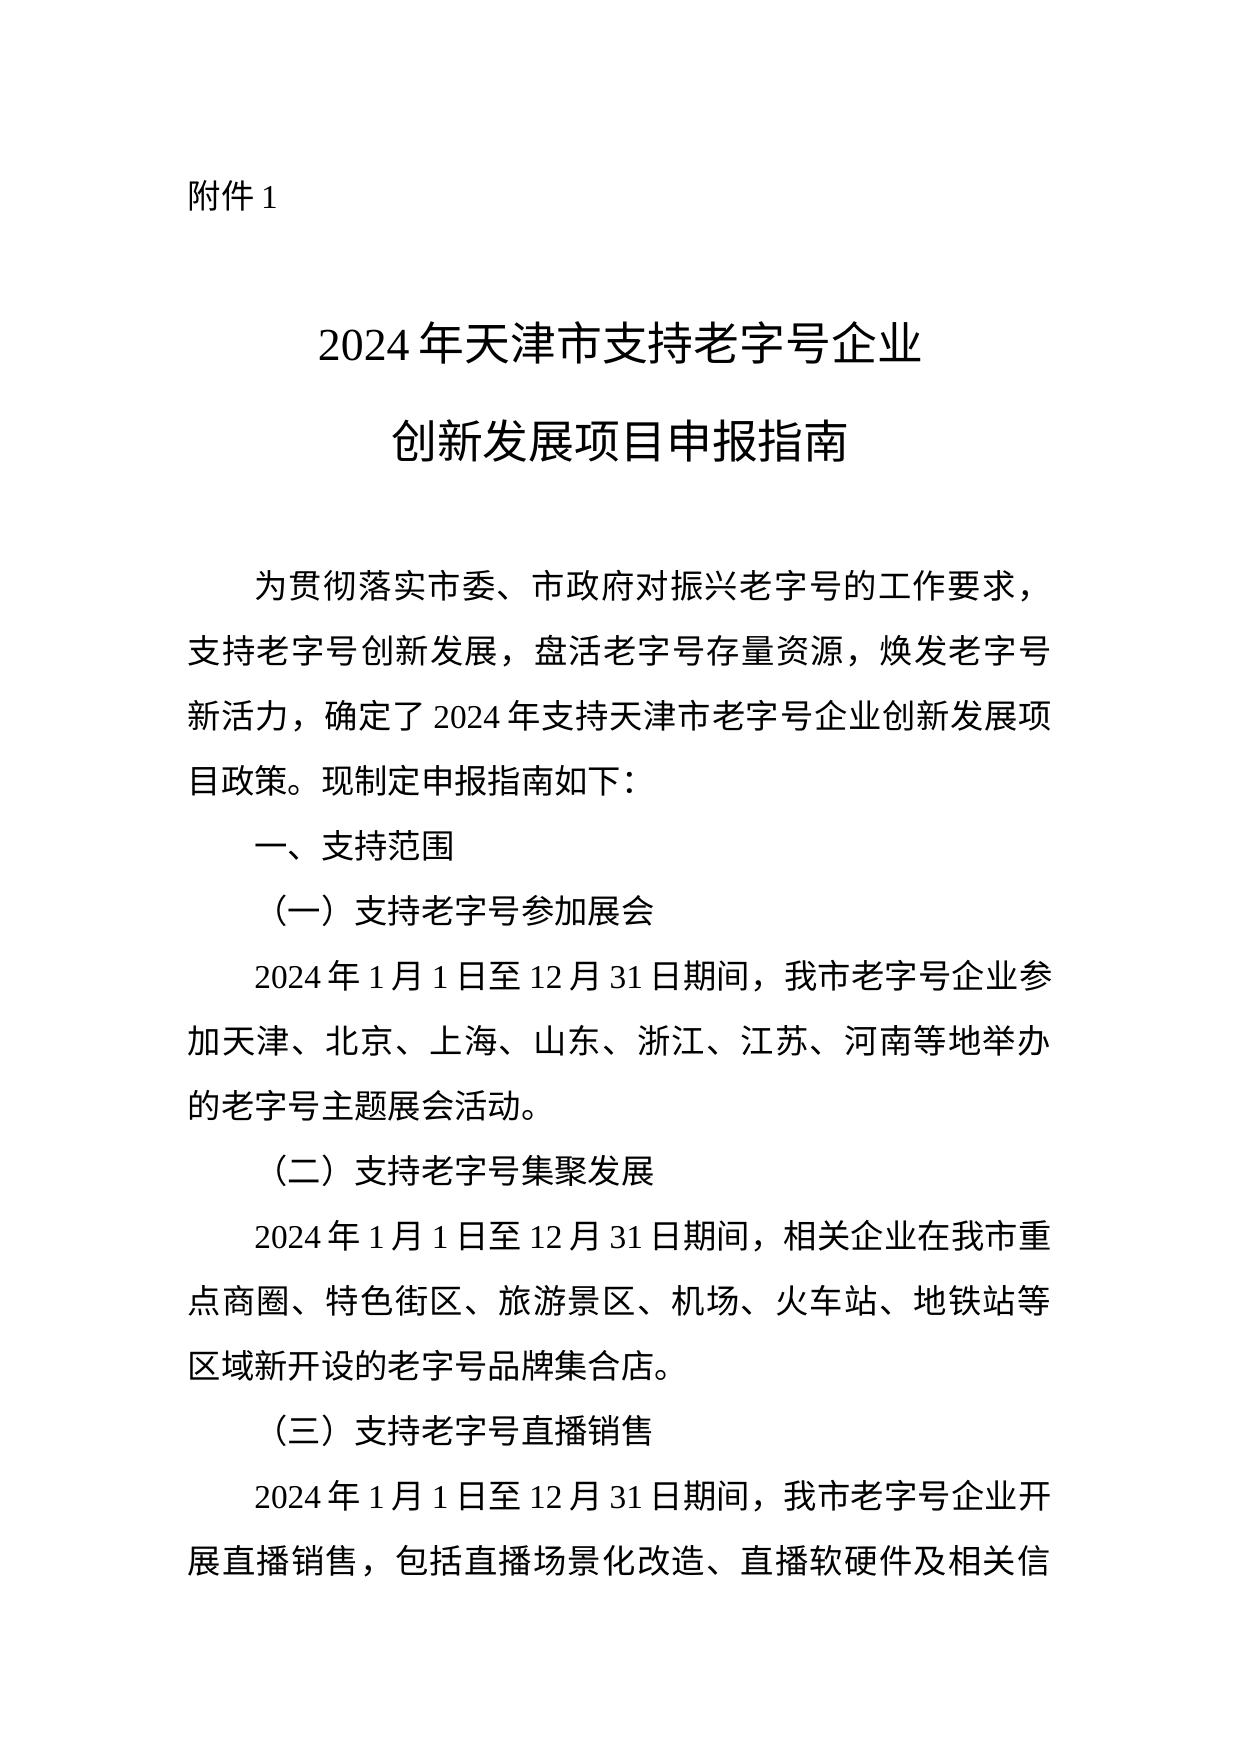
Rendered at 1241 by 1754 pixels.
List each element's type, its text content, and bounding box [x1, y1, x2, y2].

text 2024年天津市支持老字号企业 [187, 292, 1053, 389]
text 创新发展项目申报指南 [187, 389, 1053, 487]
text （二）支持老字号集聚发展 [187, 1137, 1053, 1202]
text 为贯彻落实市委、市政府对振兴老字号的工作要求，支持老字号创新发展，盘活老字号存量资源，焕发老字号新活力，确定了2024年支持天津市老字号企业创新发展项目政策。现制定申报指南如下： [187, 552, 1053, 812]
text （一）支持老字号参加展会 [187, 877, 1053, 942]
text 2024年1月1日至12月31日期间，我市老字号企业参加天津、北京、上海、山东、浙江、江苏、河南等地举办的老字号主题展会活动。 [187, 942, 1053, 1137]
text 一、支持范围 [187, 812, 1053, 877]
text （三）支持老字号直播销售 [187, 1397, 1053, 1462]
text 2024年1月1日至12月31日期间，相关企业在我市重点商圈、特色街区、旅游景区、机场、火车站、地铁站等区域新开设的老字号品牌集合店。 [187, 1202, 1053, 1397]
text 附件1 [187, 162, 1053, 227]
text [187, 1462, 1053, 1592]
